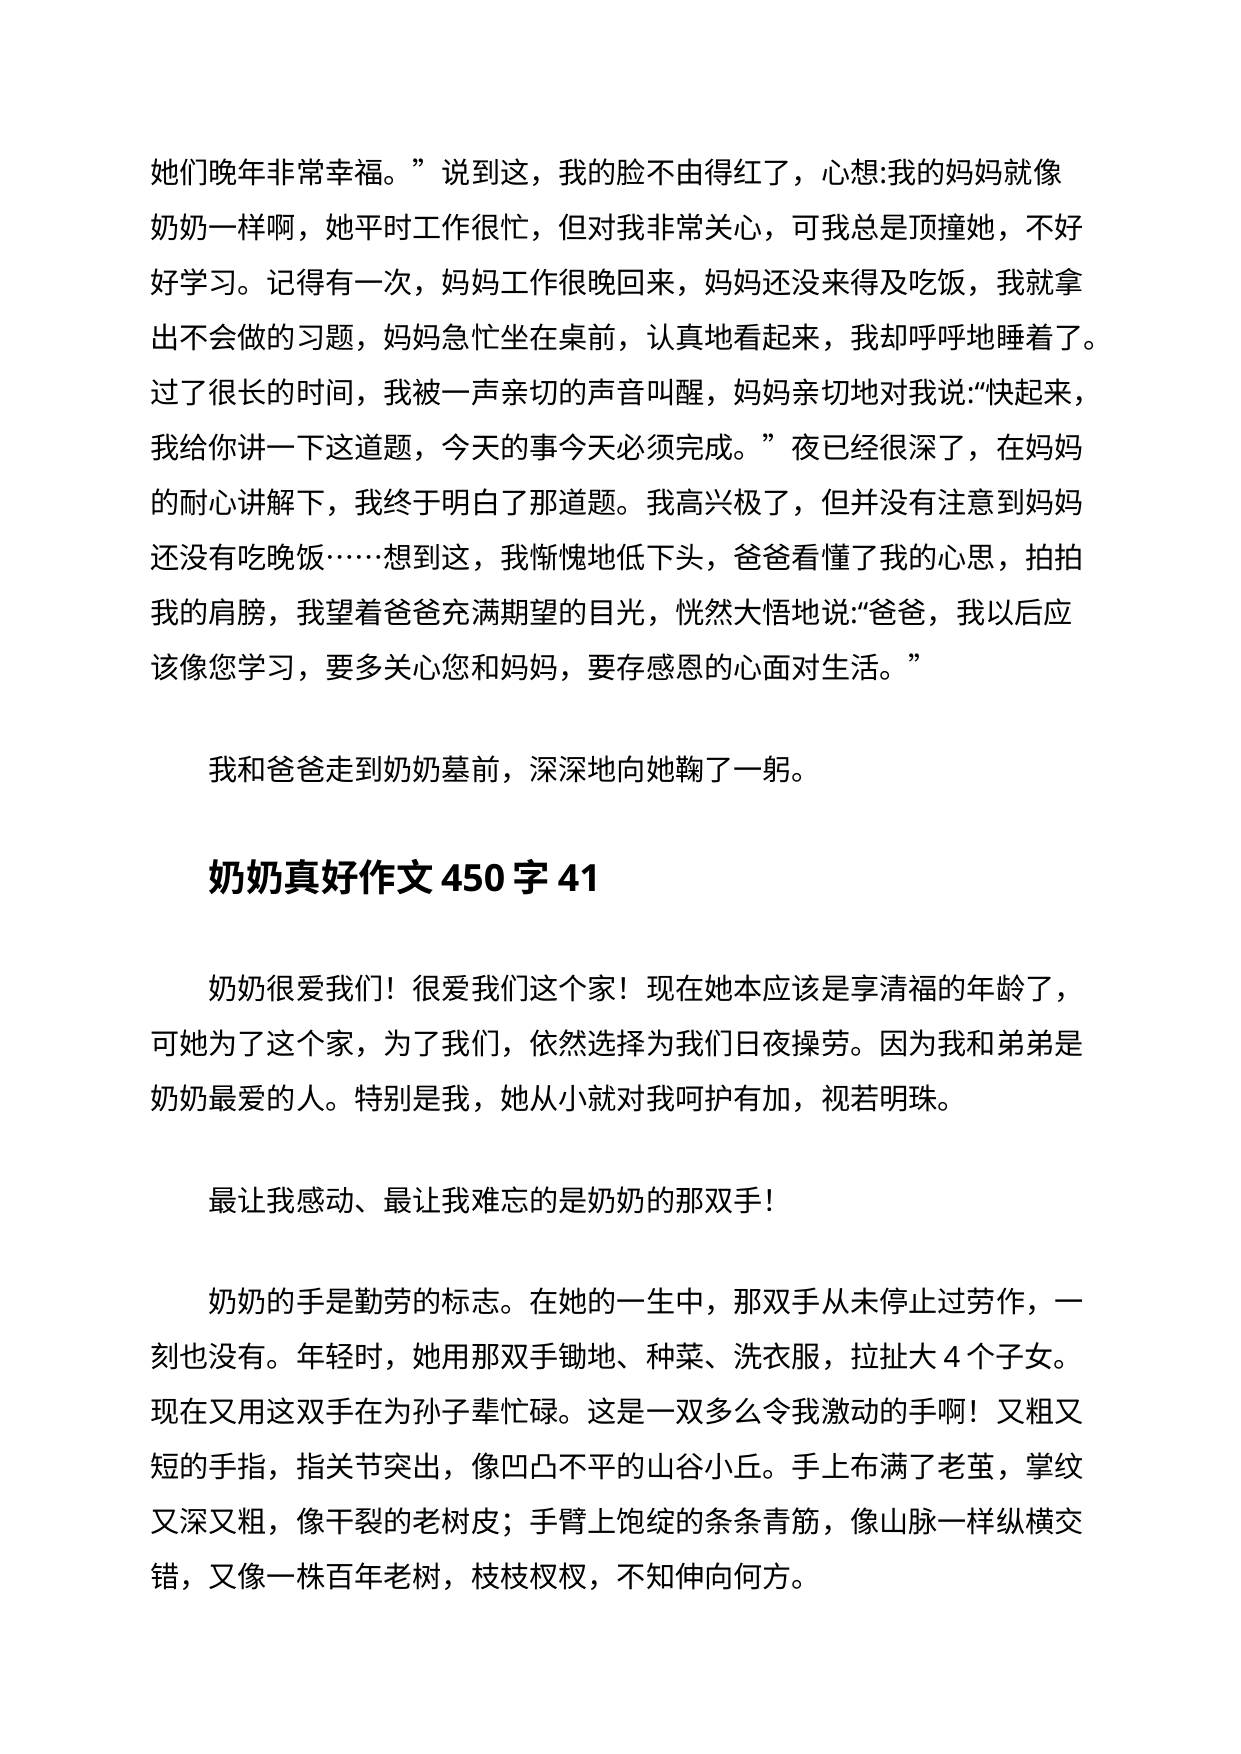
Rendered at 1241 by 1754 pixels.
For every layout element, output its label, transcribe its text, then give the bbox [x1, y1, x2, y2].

text 奶奶真好作文450字41 [150, 848, 1090, 902]
text 奶奶的手是勤劳的标志。在她的一生中，那双手从未停止过劳作，一刻也没有。年轻时，她用那双手锄地、种菜、洗衣服，拉扯大4个子女。现在又用这双手在为孙子辈忙碌。这是一双多么令我激动的手啊！又粗又短的手指，指关节突出，像凹凸不平的山谷小丘。手上布满了老茧，掌纹又深又粗，像干裂的老树皮；手臂上饱绽的条条青筋，像山脉一样纵横交错，又像一株百年老树，枝枝杈杈，不知伸向何方。 [150, 1279, 1090, 1596]
text 奶奶很爱我们！很爱我们这个家！现在她本应该是享清福的年龄了，可她为了这个家，为了我们，依然选择为我们日夜操劳。因为我和弟弟是奶奶最爱的人。特别是我，她从小就对我呵护有加，视若明珠。 [150, 966, 1090, 1118]
text 我和爸爸走到奶奶墓前，深深地向她鞠了一躬。 [150, 746, 1090, 788]
text 最让我感动、最让我难忘的是奶奶的那双手！ [150, 1177, 1090, 1219]
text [150, 150, 1090, 687]
